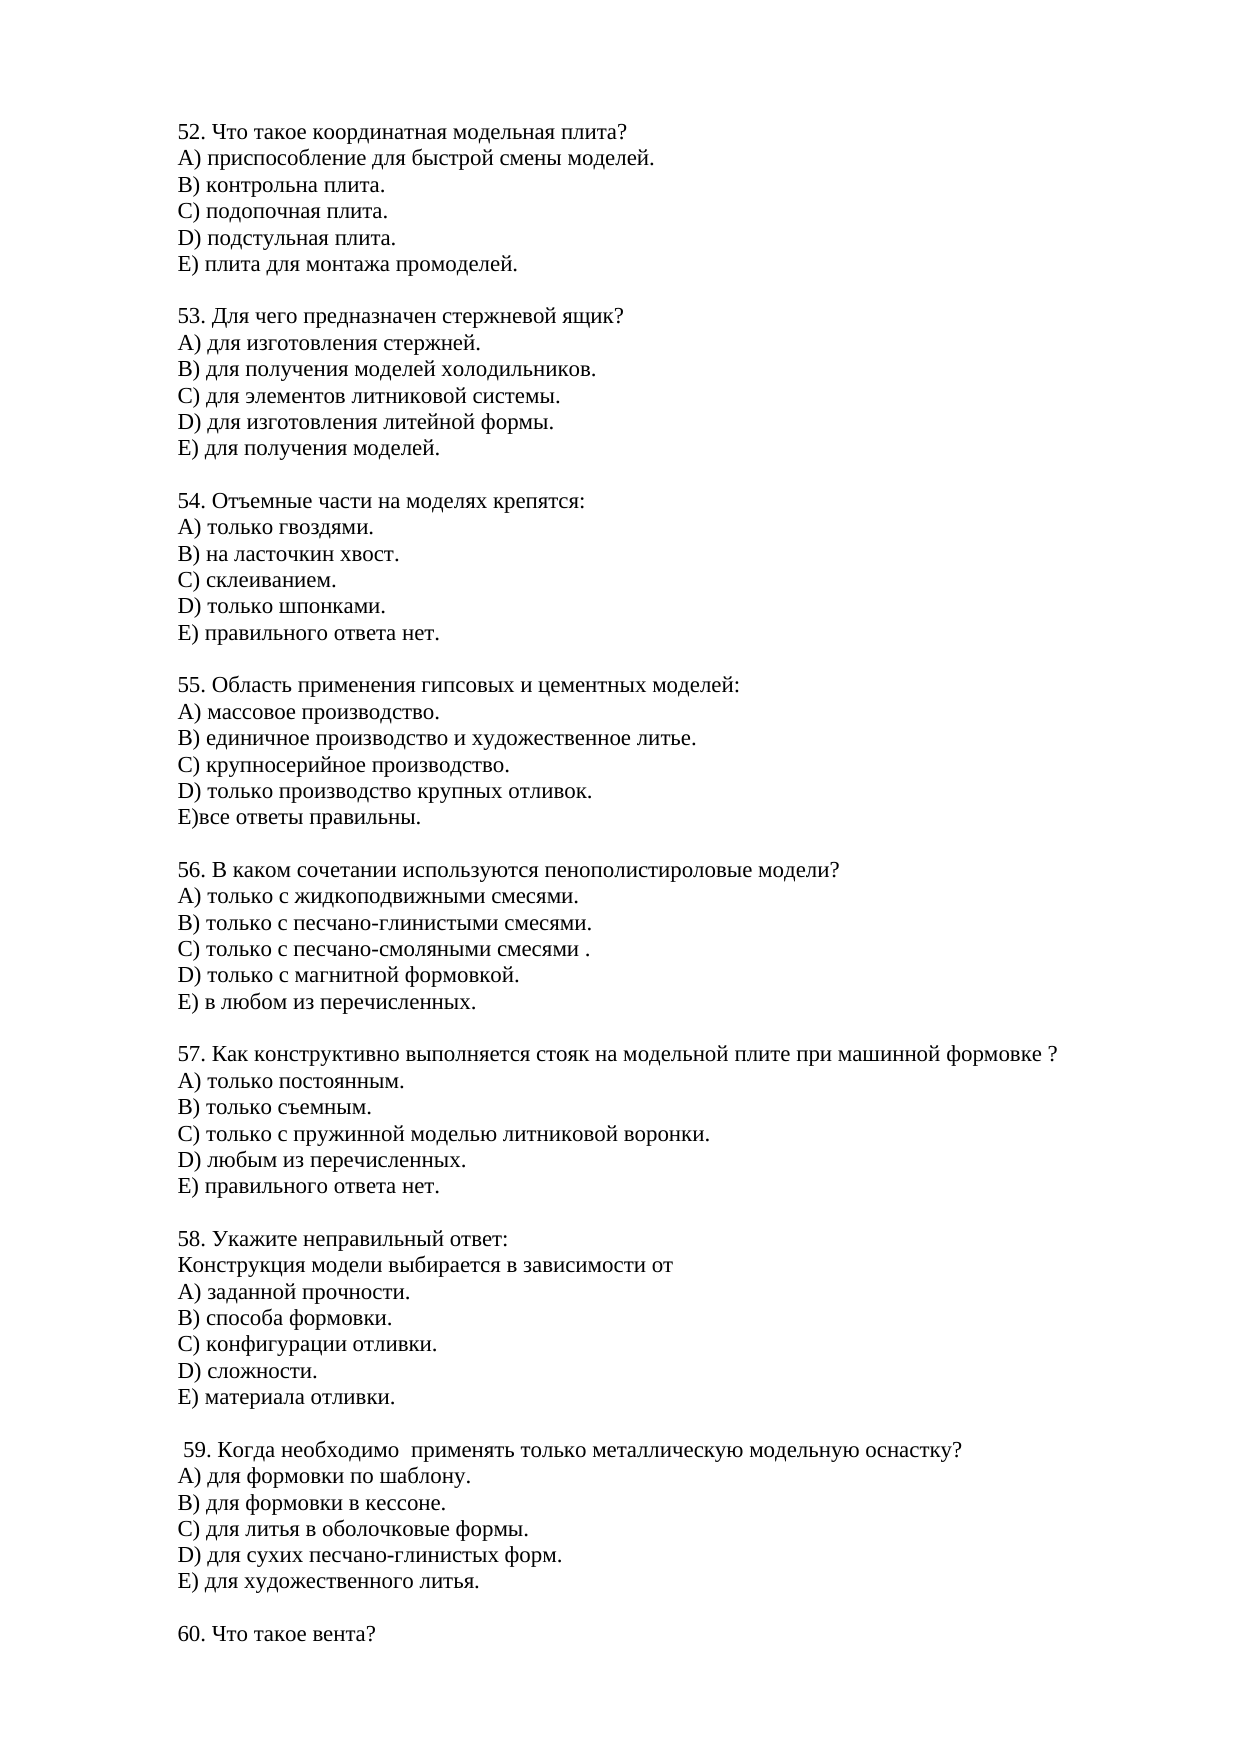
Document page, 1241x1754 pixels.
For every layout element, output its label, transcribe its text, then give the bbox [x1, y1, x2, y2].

text D) сложности. [177, 1357, 1152, 1383]
text E) в любом из перечисленных. [177, 988, 1152, 1014]
text 54. Отъемные части на моделях крепятся: [177, 487, 1152, 513]
text B) способа формовки. [177, 1304, 1152, 1330]
text B) только съемным. [177, 1093, 1152, 1119]
text B) для получения моделей холодильников. [177, 355, 1152, 382]
text E) для художественного литья. [177, 1568, 1152, 1594]
text C) для литья в оболочковые формы. [177, 1515, 1152, 1541]
text 53. Для чего предназначен стержневой ящик? [177, 303, 1152, 329]
text E)все ответы правильны. [177, 803, 1152, 830]
text B) для формовки в кессоне. [177, 1488, 1152, 1515]
text 55. Область применения гипсовых и цементных моделей: [177, 672, 1152, 698]
text A) для формовки по шаблону. [177, 1462, 1152, 1488]
text Конструкция модели выбирается в зависимости от [177, 1251, 1152, 1278]
text D) только шпонками. [177, 592, 1152, 619]
text A) только постоянным. [177, 1067, 1152, 1093]
text B) контрольна плита. [177, 171, 1152, 197]
text E) материала отливки. [177, 1383, 1152, 1409]
text C) склеиванием. [177, 566, 1152, 592]
text E) плита для монтажа промоделей. [177, 250, 1152, 276]
text D) любым из перечисленных. [177, 1146, 1152, 1172]
text E) правильного ответа нет. [177, 1172, 1152, 1199]
text 59. Когда необходимо применять только металлическую модельную оснастку? [177, 1436, 1152, 1462]
text C) только с песчано-смоляными смесями . [177, 935, 1152, 961]
text B) только с песчано-глинистыми смесями. [177, 909, 1152, 935]
text A) только с жидкоподвижными смесями. [177, 882, 1152, 909]
text D) только производство крупных отливок. [177, 777, 1152, 803]
text B) на ласточкин хвост. [177, 540, 1152, 566]
text 52. Что такое координатная модельная плита? [177, 118, 1152, 144]
text 57. Как конструктивно выполняется стояк на модельной плите при машинной формовке ? [177, 1041, 1152, 1067]
text C) конфигурации отливки. [177, 1330, 1152, 1357]
text E) для получения моделей. [177, 434, 1152, 461]
text D) только с магнитной формовкой. [177, 961, 1152, 988]
text D) для сухих песчано-глинистых форм. [177, 1541, 1152, 1568]
text C) для элементов литниковой системы. [177, 382, 1152, 408]
text C) крупносерийное производство. [177, 751, 1152, 777]
text A) для изготовления стержней. [177, 329, 1152, 355]
text A) заданной прочности. [177, 1278, 1152, 1304]
text A) массовое производство. [177, 698, 1152, 724]
text A) только гвоздями. [177, 513, 1152, 540]
text C) только с пружинной моделью литниковой воронки. [177, 1119, 1152, 1146]
text 56. В каком сочетании используются пенополистироловые модели? [177, 856, 1152, 882]
text 60. Что такое вента? [177, 1620, 1152, 1647]
text C) подопочная плита. [177, 197, 1152, 223]
text E) правильного ответа нет. [177, 619, 1152, 645]
text D) подстульная плита. [177, 223, 1152, 250]
text B) единичное производство и художественное литье. [177, 724, 1152, 751]
text 58. Укажите неправильный ответ: [177, 1225, 1152, 1251]
text A) приспособление для быстрой смены моделей. [177, 144, 1152, 171]
text D) для изготовления литейной формы. [177, 408, 1152, 434]
